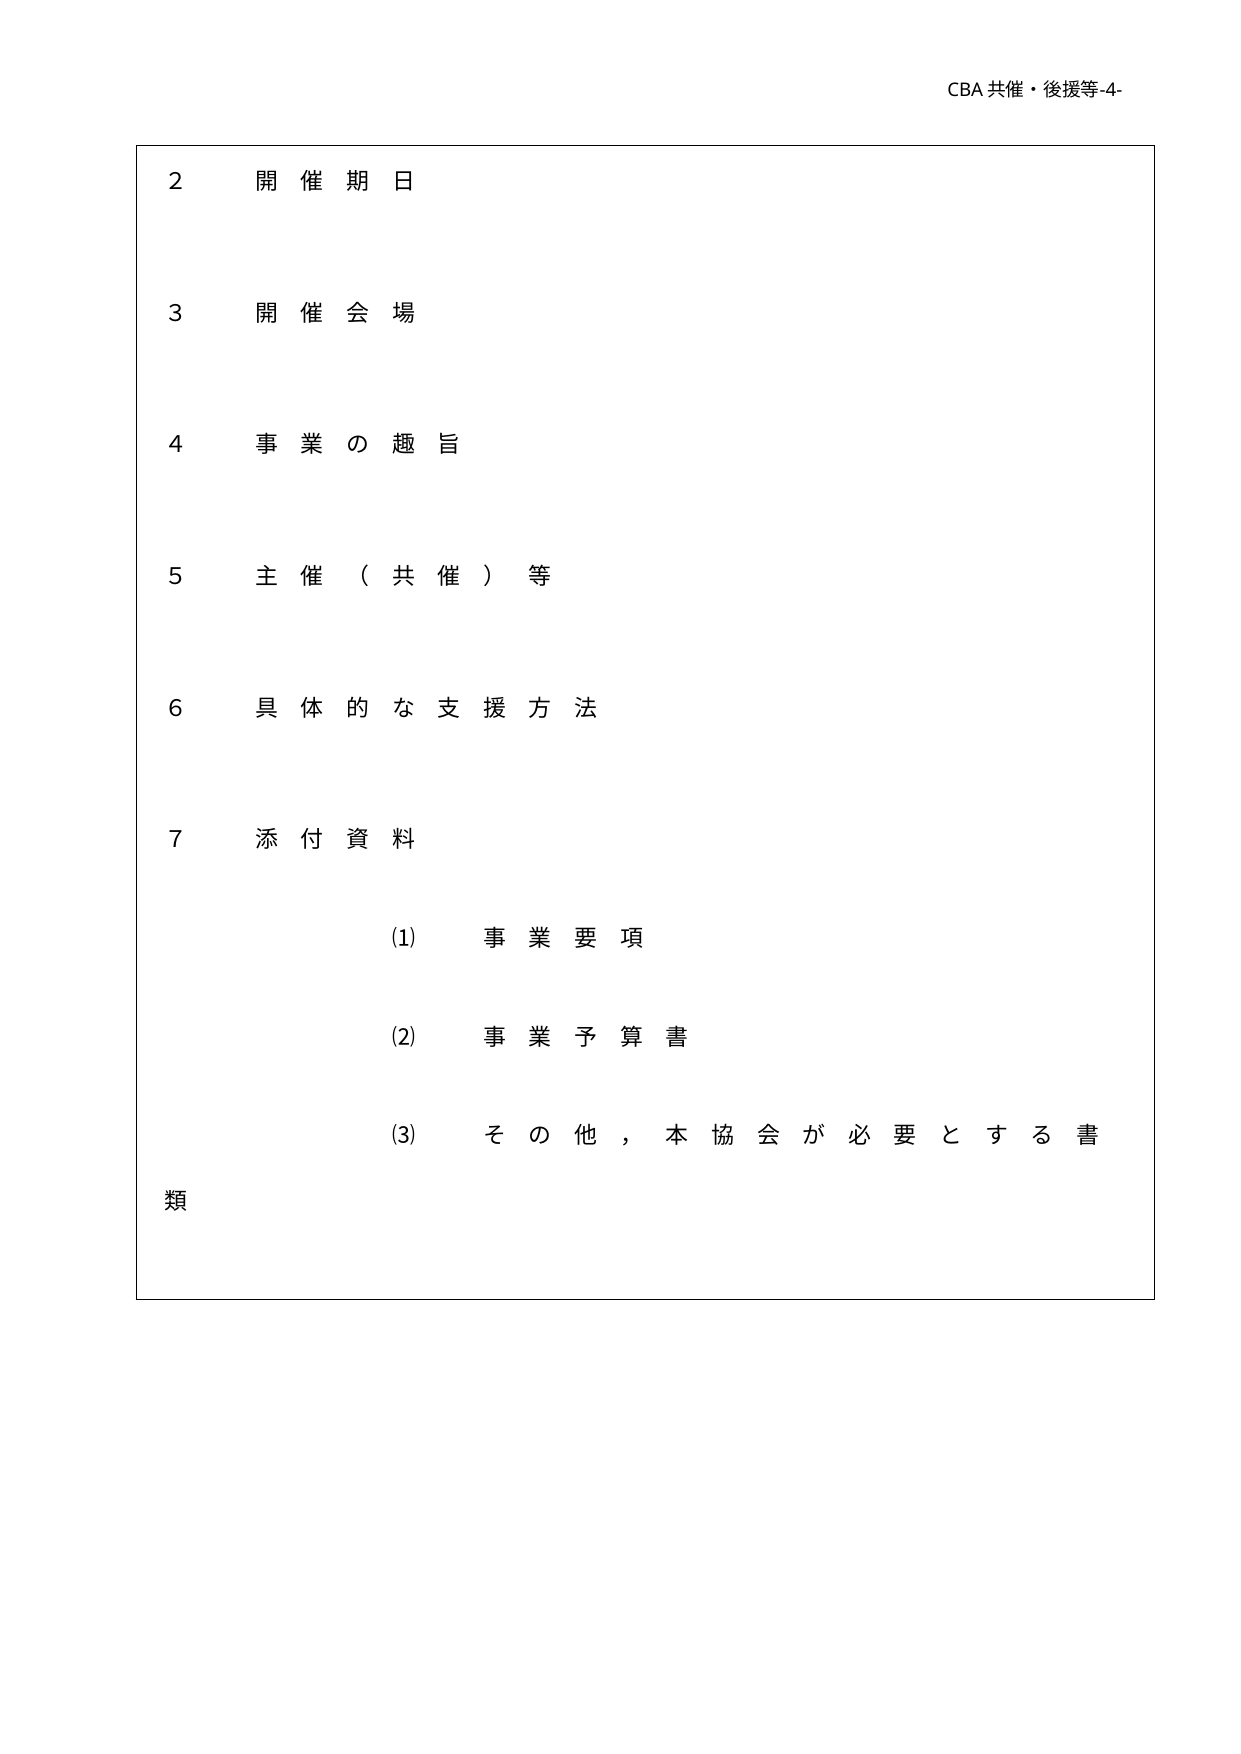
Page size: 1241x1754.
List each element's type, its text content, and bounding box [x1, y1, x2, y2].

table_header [137, 146, 1154, 1298]
text 記 [118, 1299, 1122, 1365]
